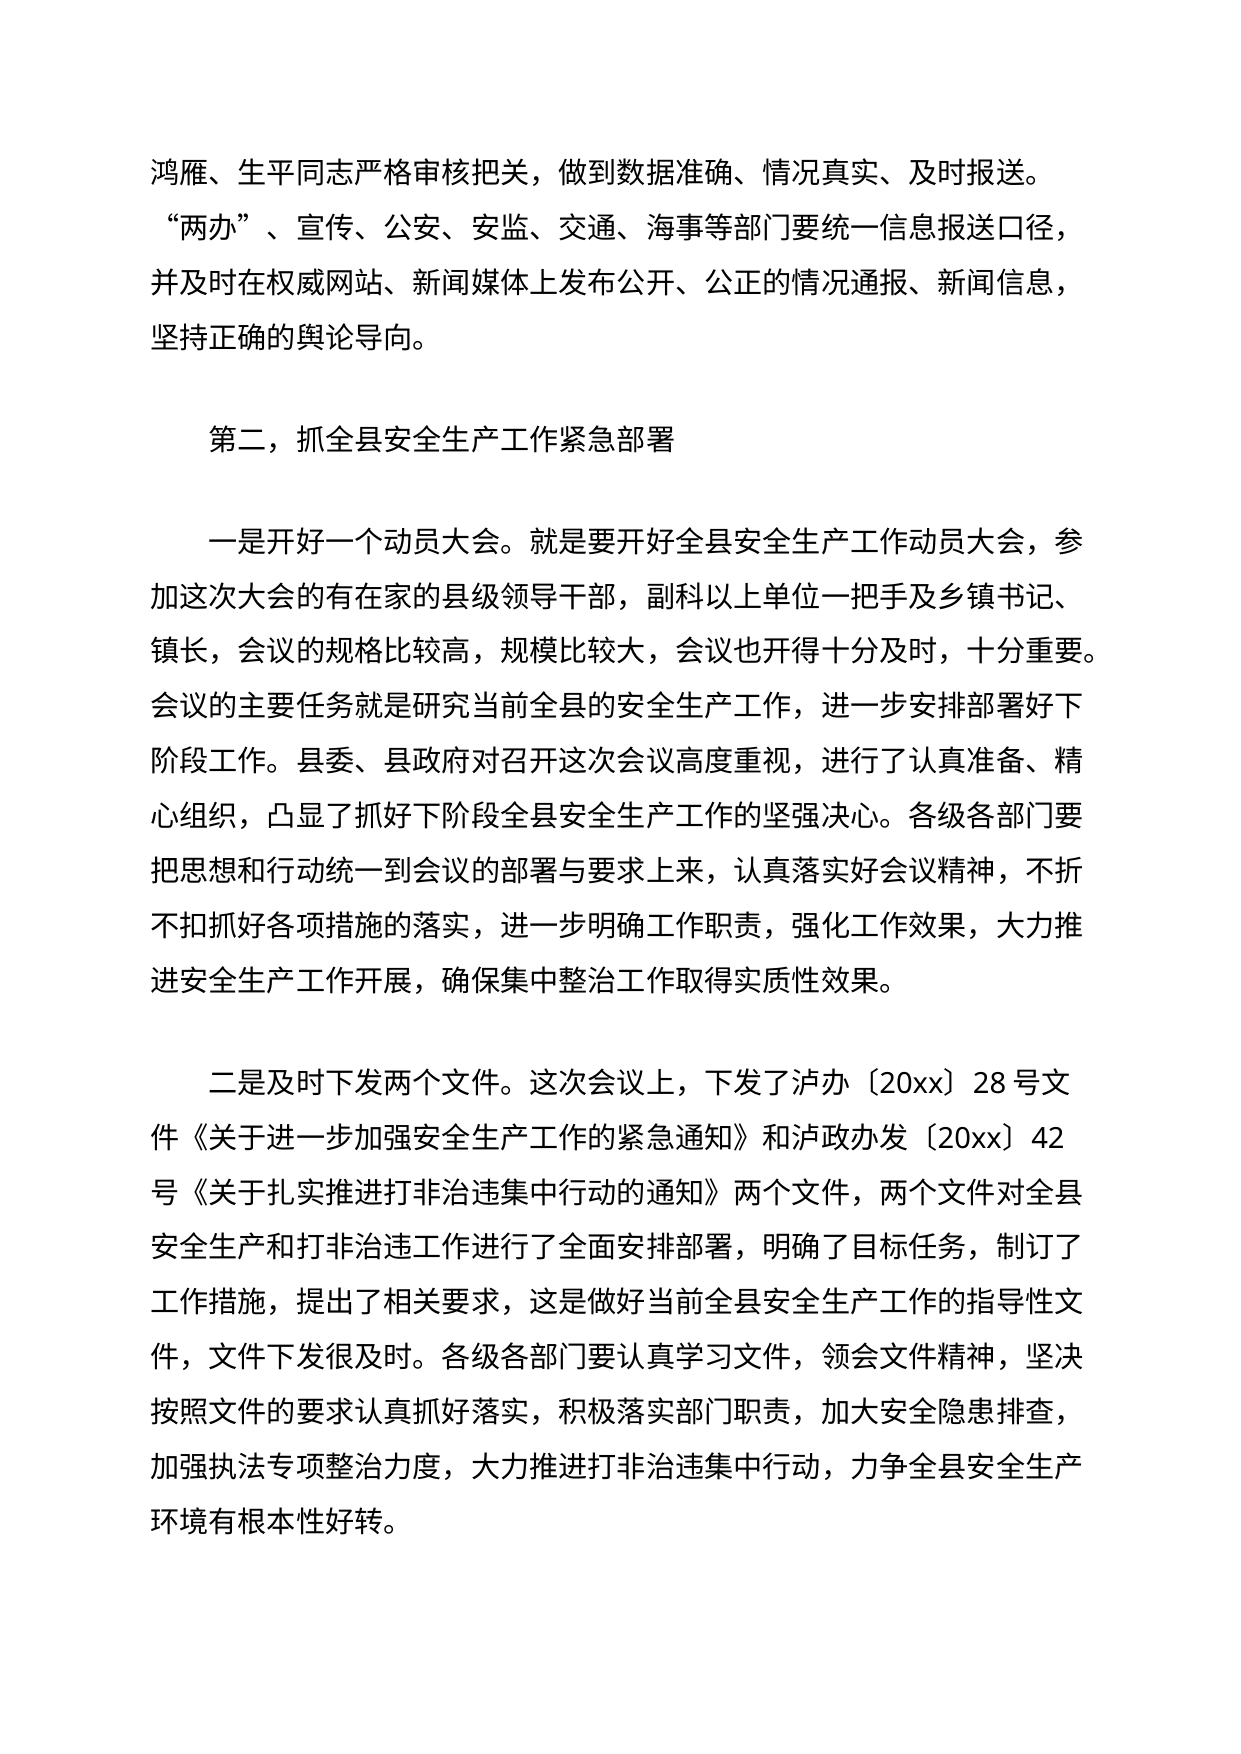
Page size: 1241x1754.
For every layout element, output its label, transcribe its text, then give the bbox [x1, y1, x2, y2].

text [150, 150, 1090, 357]
text 一是开好一个动员大会。就是要开好全县安全生产工作动员大会，参加这次大会的有在家的县级领导干部，副科以上单位一把手及乡镇书记、镇长，会议的规格比较高，规模比较大，会议也开得十分及时，十分重要。会议的主要任务就是研究当前全县的安全生产工作，进一步安排部署好下阶段工作。县委、县政府对召开这次会议高度重视，进行了认真准备、精心组织，凸显了抓好下阶段全县安全生产工作的坚强决心。各级各部门要把思想和行动统一到会议的部署与要求上来，认真落实好会议精神，不折不扣抓好各项措施的落实，进一步明确工作职责，强化工作效果，大力推进安全生产工作开展，确保集中整治工作取得实质性效果。 [150, 518, 1090, 1000]
text 二是及时下发两个文件。这次会议上，下发了泸办〔20xx〕28号文件《关于进一步加强安全生产工作的紧急通知》和泸政办发〔20xx〕42号《关于扎实推进打非治违集中行动的通知》两个文件，两个文件对全县安全生产和打非治违工作进行了全面安排部署，明确了目标任务，制订了工作措施，提出了相关要求，这是做好当前全县安全生产工作的指导性文件，文件下发很及时。各级各部门要认真学习文件，领会文件精神，坚决按照文件的要求认真抓好落实，积极落实部门职责，加大安全隐患排查，加强执法专项整治力度，大力推进打非治违集中行动，力争全县安全生产环境有根本性好转。 [150, 1059, 1090, 1541]
text 第二，抓全县安全生产工作紧急部署 [150, 416, 1090, 459]
